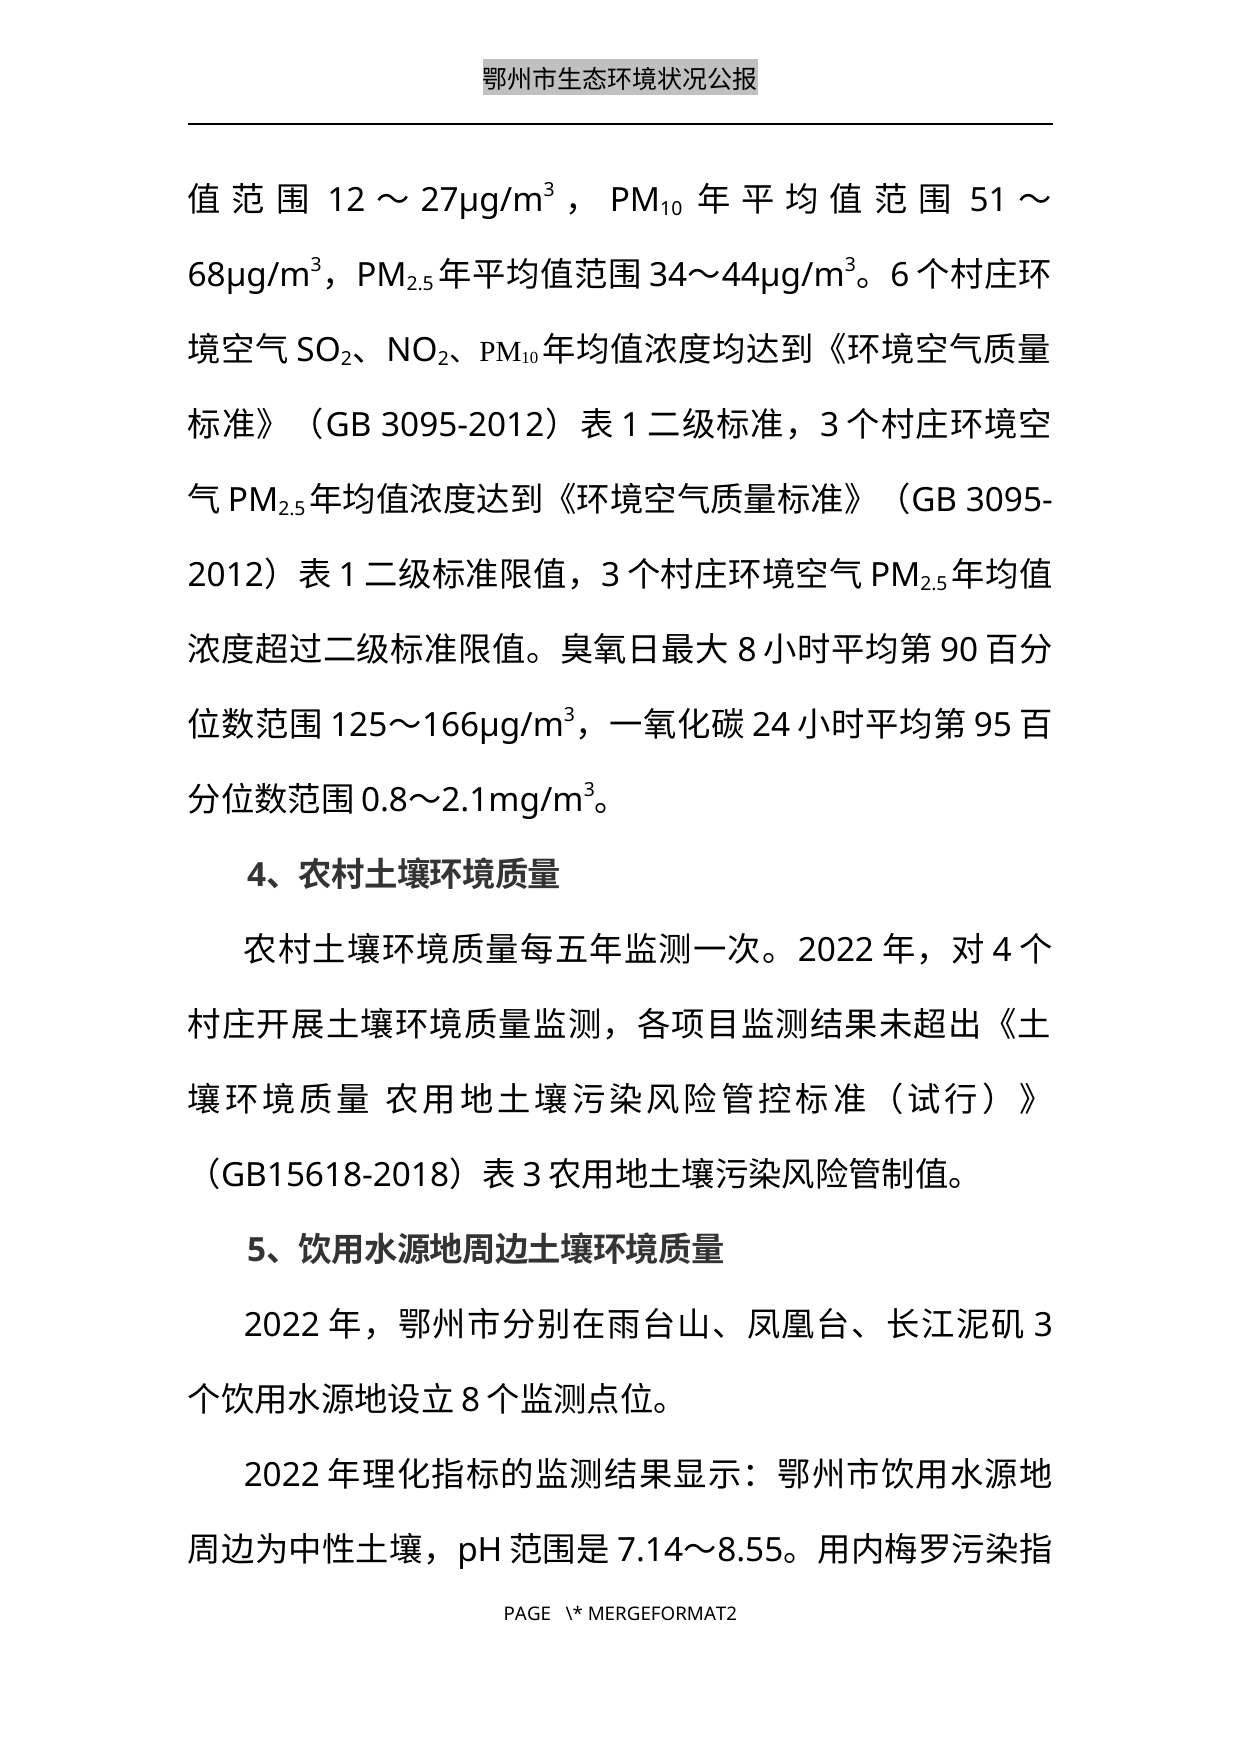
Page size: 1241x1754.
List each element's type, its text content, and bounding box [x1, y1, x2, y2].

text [187, 1434, 1053, 1584]
text 农村土壤环境质量每五年监测一次。2022年，对4个村庄开展土壤环境质量监测，各项目监测结果未超出《土壤环境质量 农用地土壤污染风险管控标准（试行）》（GB15618-2018）表3农用地土壤污染风险管制值。 [187, 909, 1053, 1209]
text 2022年，鄂州市分别在雨台山、凤凰台、长江泥矶3个饮用水源地设立8个监测点位。 [187, 1284, 1053, 1434]
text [187, 159, 1053, 834]
text 5、饮用水源地周边土壤环境质量 [187, 1209, 1053, 1284]
text 4、农村土壤环境质量 [187, 834, 1053, 909]
